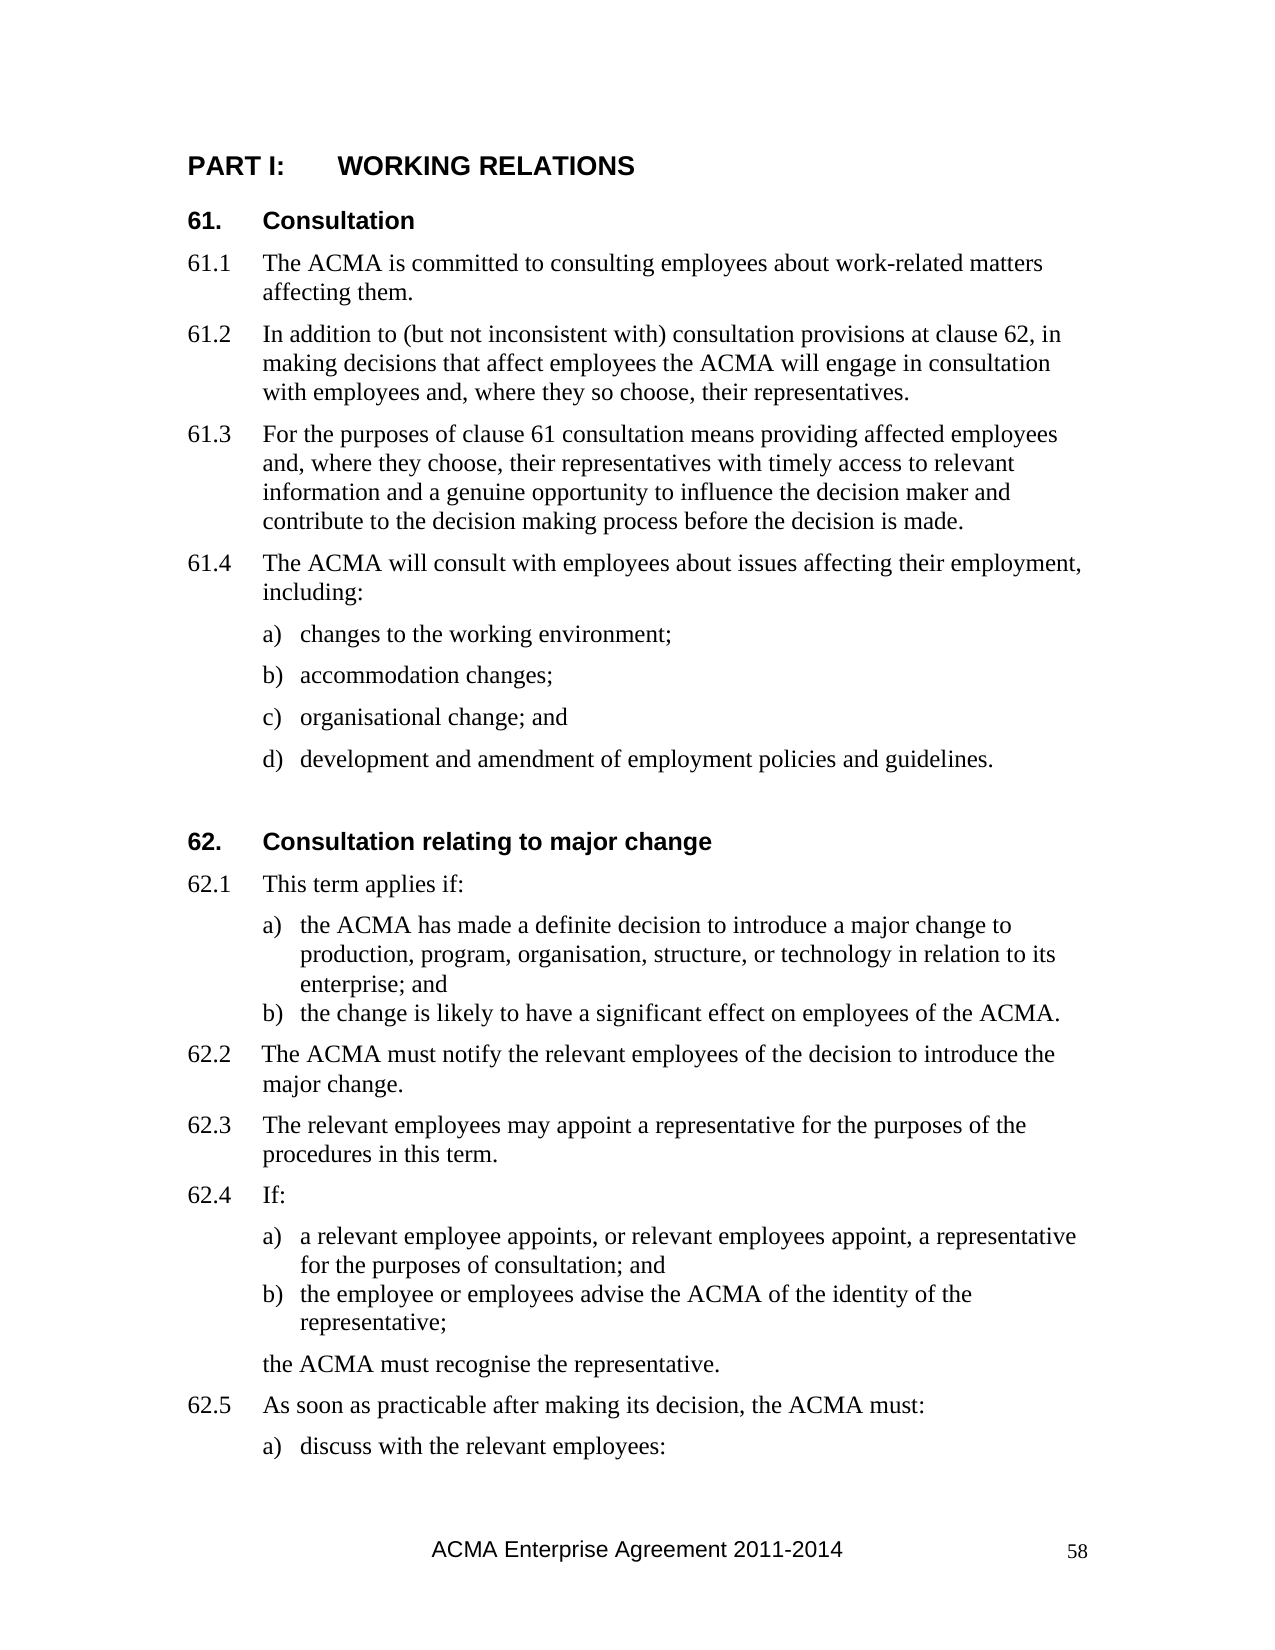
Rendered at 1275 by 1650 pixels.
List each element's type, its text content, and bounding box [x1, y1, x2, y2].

text 61.3 For the purposes of clause 61 consultation means providing affected employees and, where they choose, their representatives with timely access to relevant information and a genuine opportunity to influence the decision maker and contribute to the decision making process before the decision is made. [187, 418, 1088, 535]
text 61.1 The ACMA is committed to consulting employees about work-related matters affecting them. [187, 247, 1088, 306]
text 62.3 The relevant employees may appoint a representative for the purposes of the procedures in this term. [187, 1110, 1088, 1167]
list discuss with the relevant employees: [262, 1431, 1088, 1460]
list the ACMA has made a definite decision to introduce a major change to production, program, organisation, structure, or technology in relation to its enterprise; and [262, 910, 1088, 997]
subtitle PART i: WORKING RELATIONS [187, 150, 1088, 181]
text 61.2 In addition to (but not inconsistent with) consultation provisions at clause 62, in making decisions that affect employees the ACMA will engage in consultation with employees and, where they so choose, their representatives. [187, 318, 1088, 406]
list organisational change; and [262, 702, 1088, 731]
text 61. Consultation [187, 206, 1088, 235]
text 62.2 The ACMA must notify the relevant employees of the decision to introduce the major change. [187, 1039, 1088, 1097]
list a relevant employee appoints, or relevant employees appoint, a representative for the purposes of consultation; and [262, 1221, 1088, 1279]
text 62.1 This term applies if: [187, 868, 1088, 897]
text 62. Consultation relating to major change [187, 827, 1088, 856]
text the ACMA must recognise the representative. [187, 1349, 1088, 1377]
list development and amendment of employment policies and guidelines. [262, 743, 1088, 772]
list accommodation changes; [262, 660, 1088, 689]
text 62.5 As soon as practicable after making its decision, the ACMA must: [187, 1390, 1088, 1419]
text 61.4 The ACMA will consult with employees about issues affecting their employment, including: [187, 547, 1088, 606]
list the employee or employees advise the ACMA of the identity of the representative; [262, 1279, 1088, 1336]
list changes to the working environment; [262, 618, 1088, 647]
text 62.4 If: [187, 1180, 1088, 1209]
list the change is likely to have a significant effect on employees of the ACMA. [262, 997, 1088, 1027]
